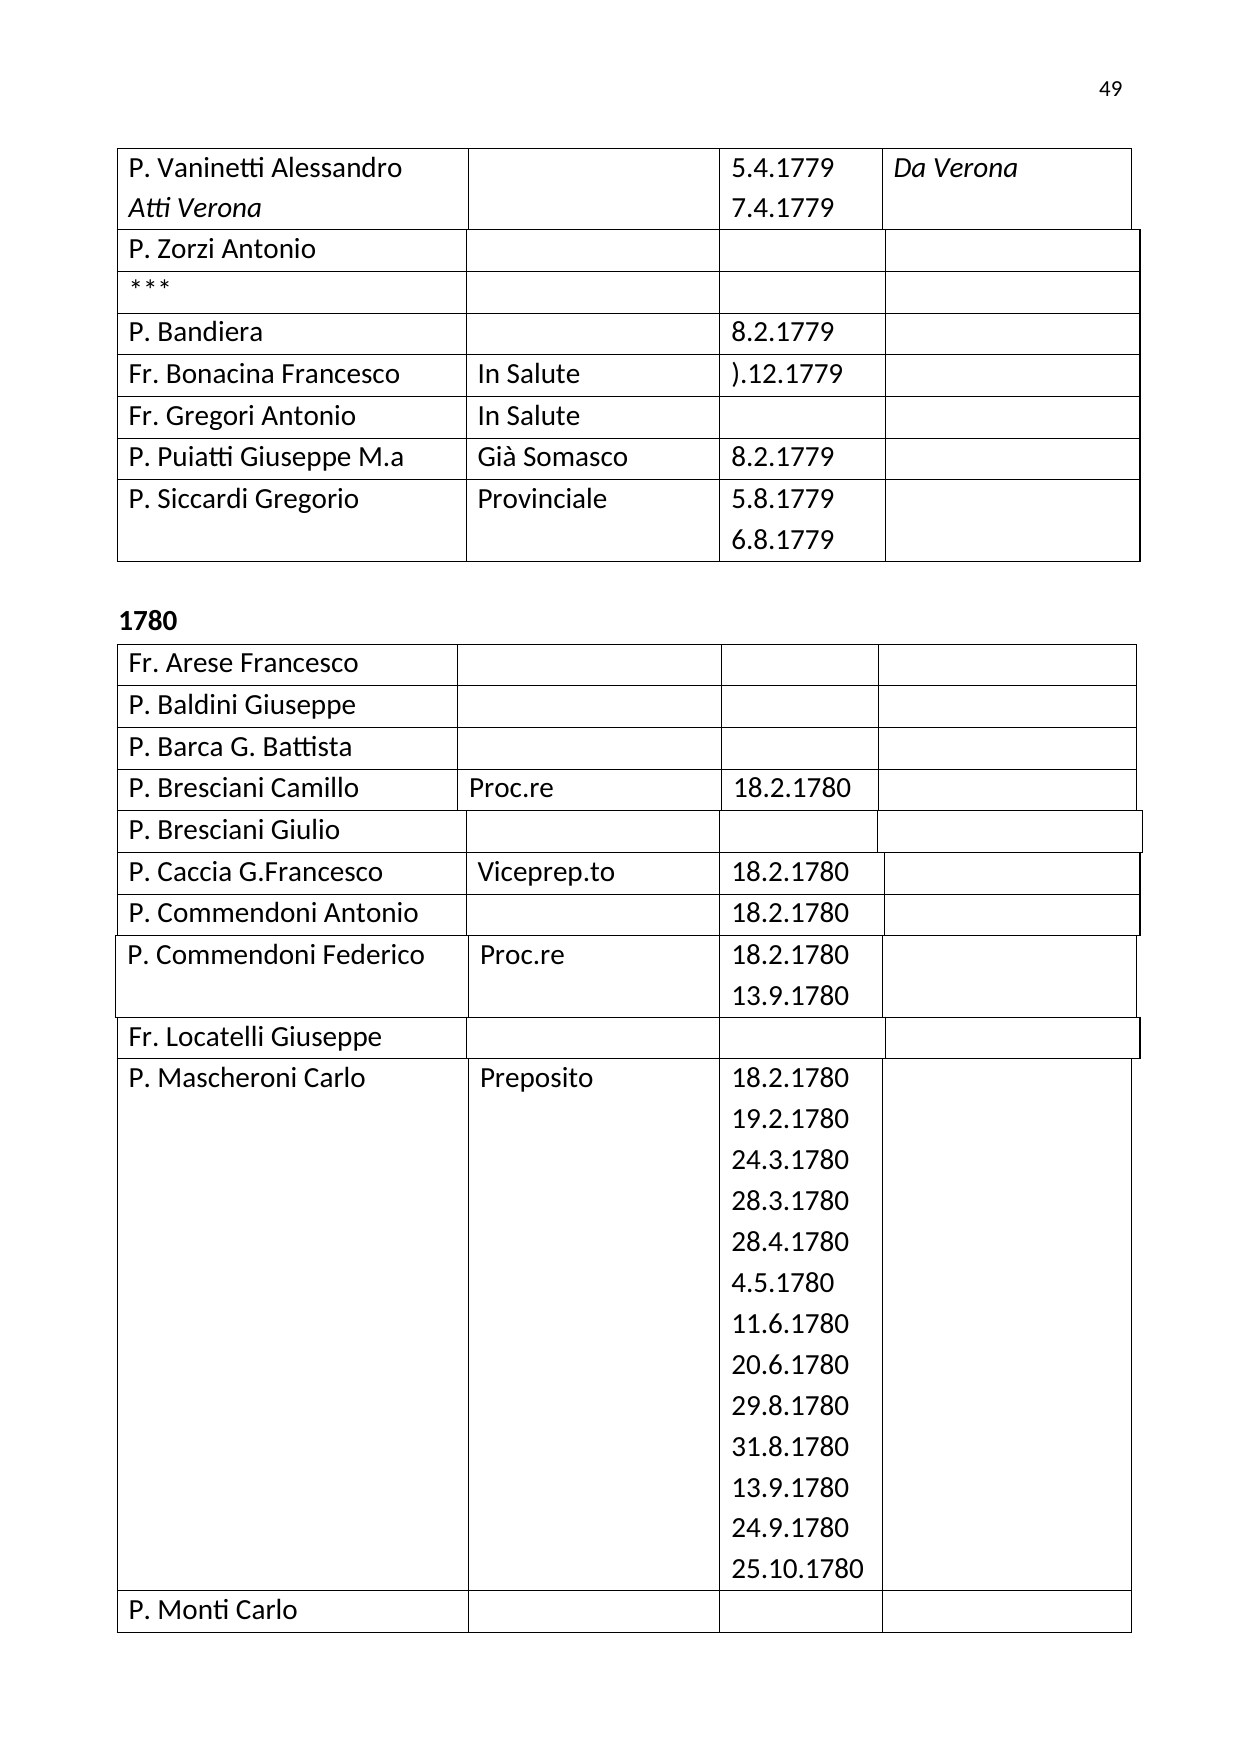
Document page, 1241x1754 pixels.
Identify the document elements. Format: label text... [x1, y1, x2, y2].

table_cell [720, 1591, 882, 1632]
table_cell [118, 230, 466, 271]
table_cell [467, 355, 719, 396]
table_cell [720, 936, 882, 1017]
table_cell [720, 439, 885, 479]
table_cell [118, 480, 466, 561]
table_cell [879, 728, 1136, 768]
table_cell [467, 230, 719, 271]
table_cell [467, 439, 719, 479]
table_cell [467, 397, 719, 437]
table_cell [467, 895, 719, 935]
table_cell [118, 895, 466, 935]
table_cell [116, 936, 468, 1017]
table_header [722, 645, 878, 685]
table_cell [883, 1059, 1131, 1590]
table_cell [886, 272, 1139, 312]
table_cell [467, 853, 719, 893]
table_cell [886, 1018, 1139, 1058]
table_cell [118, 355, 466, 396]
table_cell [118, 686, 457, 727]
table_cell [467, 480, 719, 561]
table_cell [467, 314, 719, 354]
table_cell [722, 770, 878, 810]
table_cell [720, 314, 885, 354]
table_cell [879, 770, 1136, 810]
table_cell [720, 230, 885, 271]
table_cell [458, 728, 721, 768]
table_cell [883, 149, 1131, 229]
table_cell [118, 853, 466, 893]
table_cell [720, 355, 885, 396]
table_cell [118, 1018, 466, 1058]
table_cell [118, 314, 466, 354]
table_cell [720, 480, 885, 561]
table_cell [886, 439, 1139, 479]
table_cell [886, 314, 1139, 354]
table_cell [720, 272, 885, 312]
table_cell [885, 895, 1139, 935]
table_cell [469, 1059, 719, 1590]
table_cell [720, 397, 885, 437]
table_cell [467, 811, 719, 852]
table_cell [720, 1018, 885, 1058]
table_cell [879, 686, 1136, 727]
text 1780 [118, 602, 1122, 638]
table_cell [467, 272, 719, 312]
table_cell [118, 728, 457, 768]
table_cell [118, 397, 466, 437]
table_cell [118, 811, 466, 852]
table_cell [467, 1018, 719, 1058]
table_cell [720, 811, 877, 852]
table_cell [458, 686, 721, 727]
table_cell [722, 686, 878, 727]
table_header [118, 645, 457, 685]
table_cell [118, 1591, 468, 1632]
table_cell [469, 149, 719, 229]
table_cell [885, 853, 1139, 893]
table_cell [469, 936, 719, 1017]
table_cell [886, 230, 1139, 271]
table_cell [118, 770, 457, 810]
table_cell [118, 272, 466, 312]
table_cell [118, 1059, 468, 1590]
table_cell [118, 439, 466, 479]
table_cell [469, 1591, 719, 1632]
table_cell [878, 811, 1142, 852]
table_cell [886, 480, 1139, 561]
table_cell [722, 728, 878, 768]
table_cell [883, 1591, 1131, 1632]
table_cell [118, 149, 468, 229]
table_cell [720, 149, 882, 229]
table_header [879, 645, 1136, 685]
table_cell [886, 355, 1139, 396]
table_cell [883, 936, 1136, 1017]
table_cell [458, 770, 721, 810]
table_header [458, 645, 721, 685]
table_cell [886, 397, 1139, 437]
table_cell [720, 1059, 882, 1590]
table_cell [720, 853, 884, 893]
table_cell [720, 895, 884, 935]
